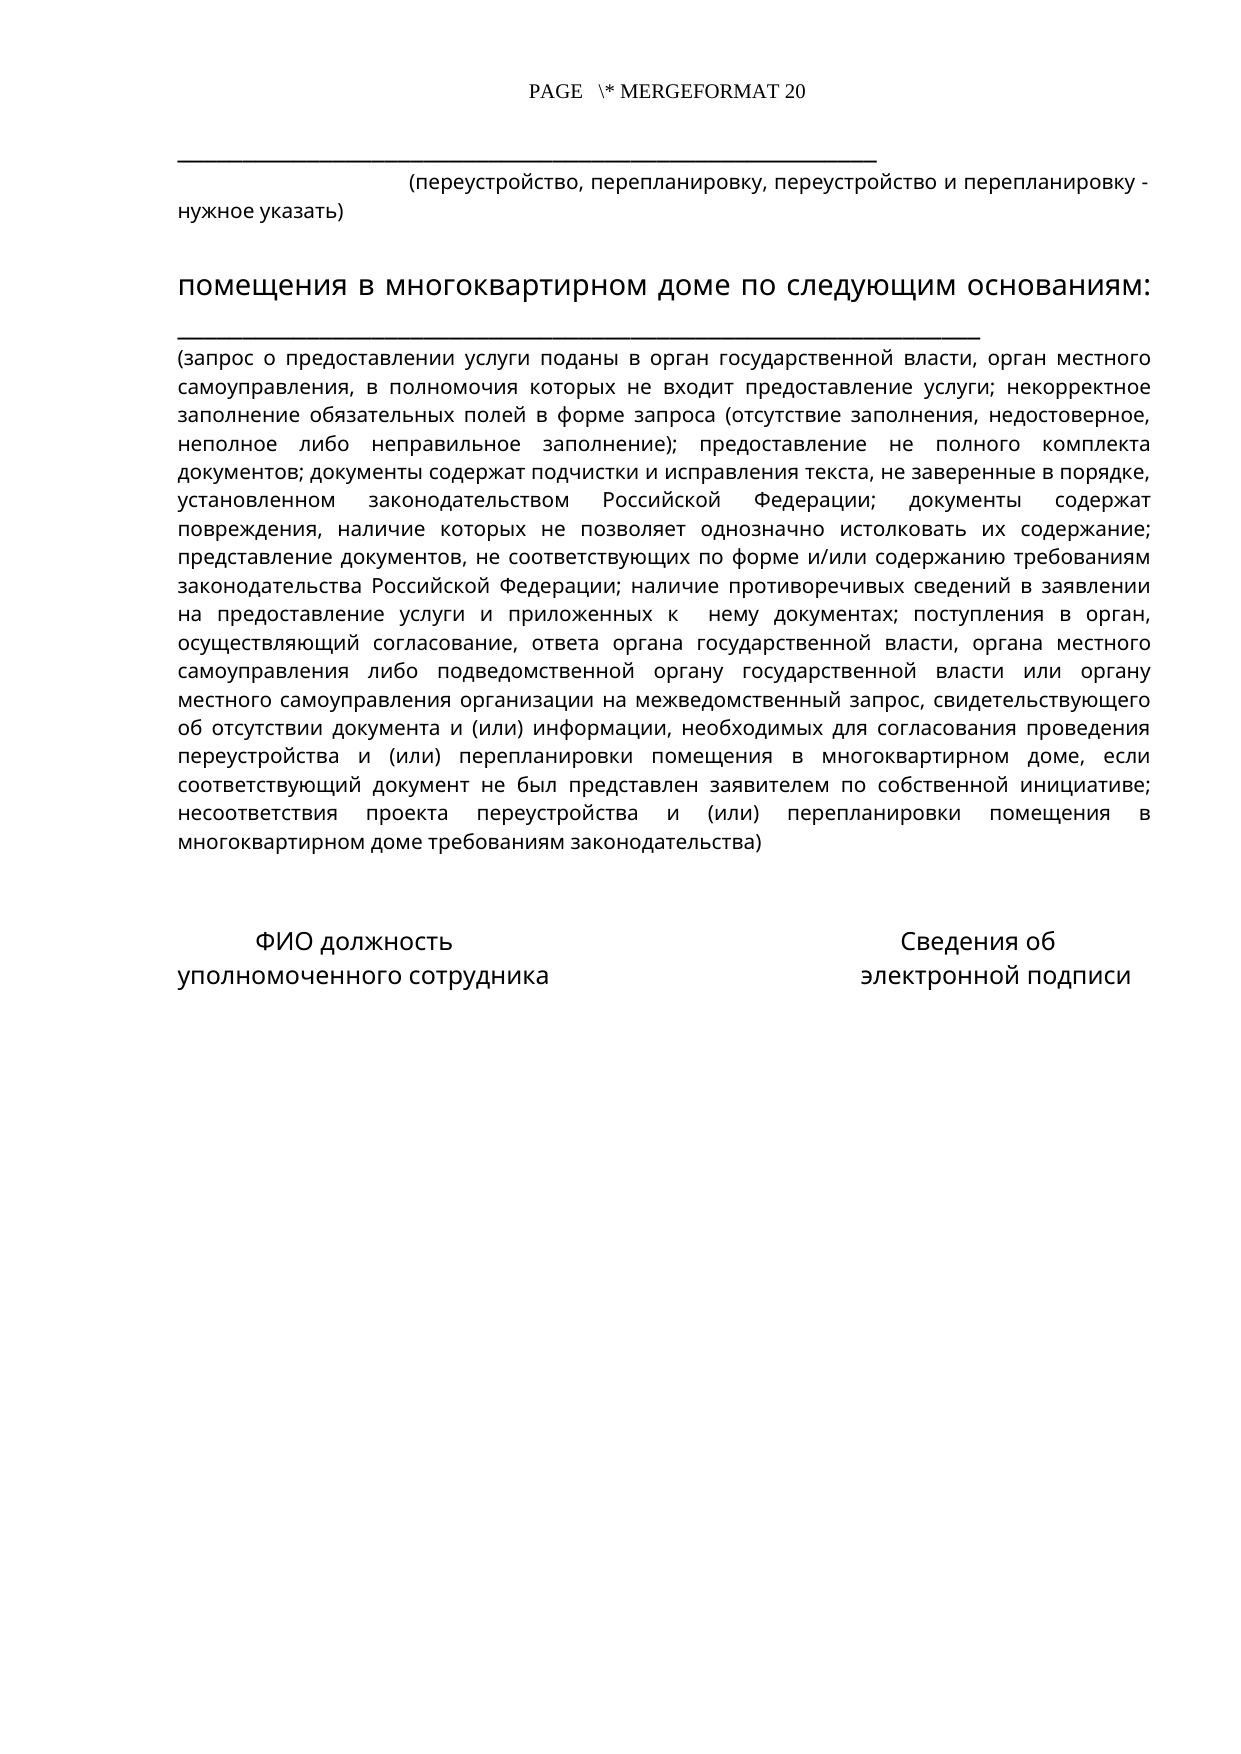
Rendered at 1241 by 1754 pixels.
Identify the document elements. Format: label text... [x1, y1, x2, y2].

text уполномоченного сотрудника электронной подписи [177, 957, 1152, 992]
text помещения в многоквартирном доме по следующим основаниям: ______________________________________________________________ [177, 264, 1152, 343]
text ФИО должность Сведения об [177, 923, 1152, 957]
text (запрос о предоставлении услуги поданы в орган государственной власти, орган местного самоуправления, в полномочия которых не входит предоставление услуги; некорректное заполнение обязательных полей в форме запроса (отсутствие заполнения, недостоверное, неполное либо неправильное заполнение); предоставление не полного комплекта документов; документы содержат подчистки и исправления текста, не заверенные в порядке, установленном законодательством Российской Федерации; документы содержат повреждения, наличие которых не позволяет однозначно истолковать их содержание; представление документов, не соответствующих по форме и/или содержанию требованиям законодательства Российской Федерации; наличие противоречивых сведений в заявлении на предоставление услуги и приложенных к нему документах; поступления в орган, осуществляющий согласование, ответа органа государственной власти, органа местного самоуправления либо подведомственной органу государственной власти или органу местного самоуправления организации на межведомственный запрос, свидетельствующего об отсутствии документа и (или) информации, необходимых для согласования проведения переустройства и (или) перепланировки помещения в многоквартирном доме, если соответствующий документ не был представлен заявителем по собственной инициативе; несоответствия проекта переустройства и (или) перепланировки помещения в многоквартирном доме требованиям законодательства) [177, 343, 1152, 855]
text (переустройство, перепланировку, переустройство и перепланировку - нужное указать) [177, 167, 1152, 224]
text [177, 128, 1152, 167]
